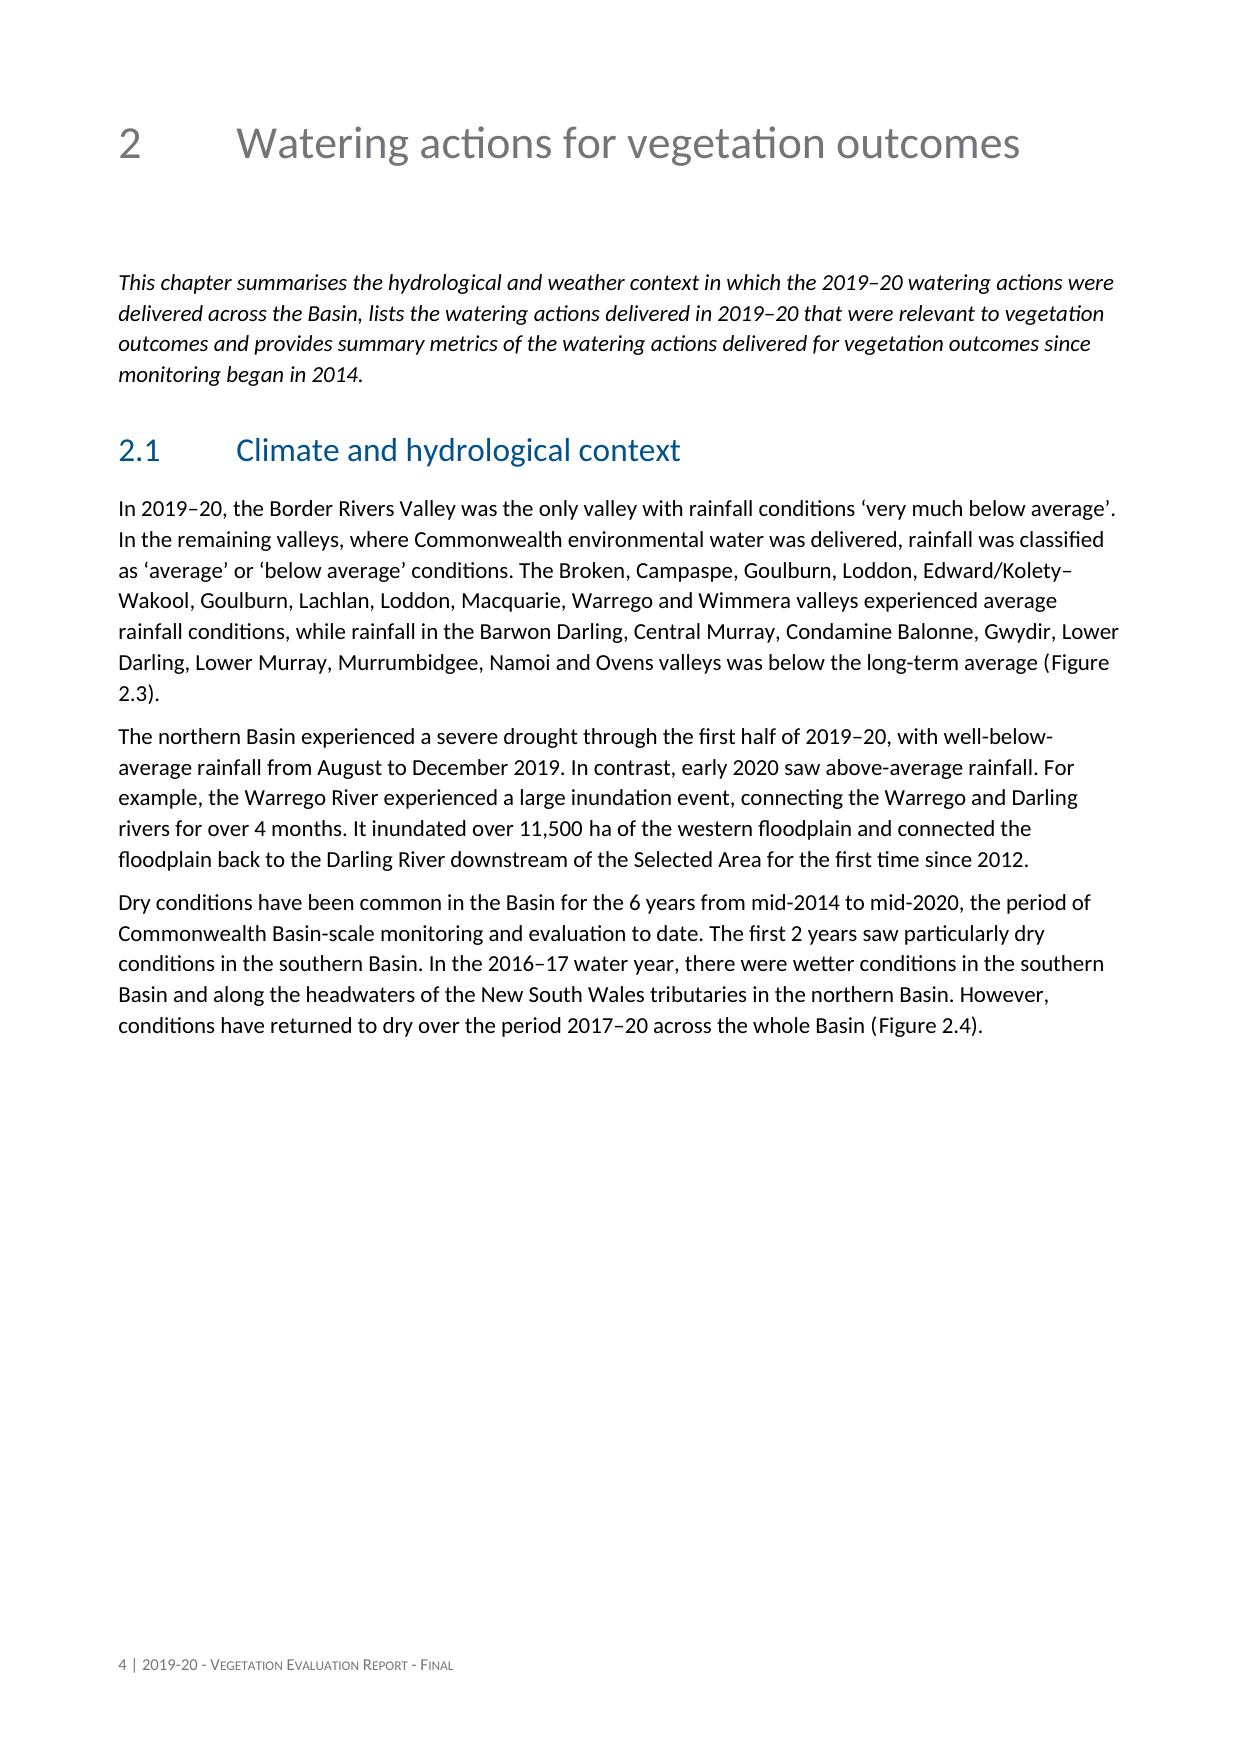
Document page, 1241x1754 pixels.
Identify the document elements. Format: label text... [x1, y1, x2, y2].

text Dry conditions have been common in the Basin for the 6 years from mid-2014 to mid-2020, the period of Commonwealth Basin-scale monitoring and evaluation to date. The first 2 years saw particularly dry conditions in the southern Basin. In the 2016–17 water year, there were wetter conditions in the southern Basin and along the headwaters of the New South Wales tributaries in the northern Basin. However, conditions have returned to dry over the period 2017–20 across the whole Basin (Figure 2.2). [118, 888, 1122, 1039]
subtitle Watering actions for vegetation outcomes [118, 118, 1122, 168]
text This chapter summarises the hydrological and weather context in which the 2019–20 watering actions were delivered across the Basin, lists the watering actions delivered in 2019–20 that were relevant to vegetation outcomes and provides summary metrics of the watering actions delivered for vegetation outcomes since monitoring began in 2014. [118, 268, 1122, 388]
text The northern Basin experienced a severe drought through the first half of 2019–20, with well-below-average rainfall from August to December 2019. In contrast, early 2020 saw above-average rainfall. For example, the Warrego River experienced a large inundation event, connecting the Warrego and Darling rivers for over 4 months. It inundated over 11,500 ha of the western floodplain and connected the floodplain back to the Darling River downstream of the Selected Area for the first time since 2012. [118, 722, 1122, 873]
subtitle Climate and hydrological context [118, 428, 1122, 469]
text In 2019–20, the Border Rivers Valley was the only valley with rainfall conditions ‘very much below average’. In the remaining valleys, where Commonwealth environmental water was delivered, rainfall was classified as ‘average’ or ‘below average’ conditions. The Broken, Campaspe, Goulburn, Loddon, Edward/Kolety–Wakool, Goulburn, Lachlan, Loddon, Macquarie, Warrego and Wimmera valleys experienced average rainfall conditions, while rainfall in the Barwon Darling, Central Murray, Condamine Balonne, Gwydir, Lower Darling, Lower Murray, Murrumbidgee, Namoi and Ovens valleys was below the long-term average (Figure 2.1). [118, 494, 1122, 707]
